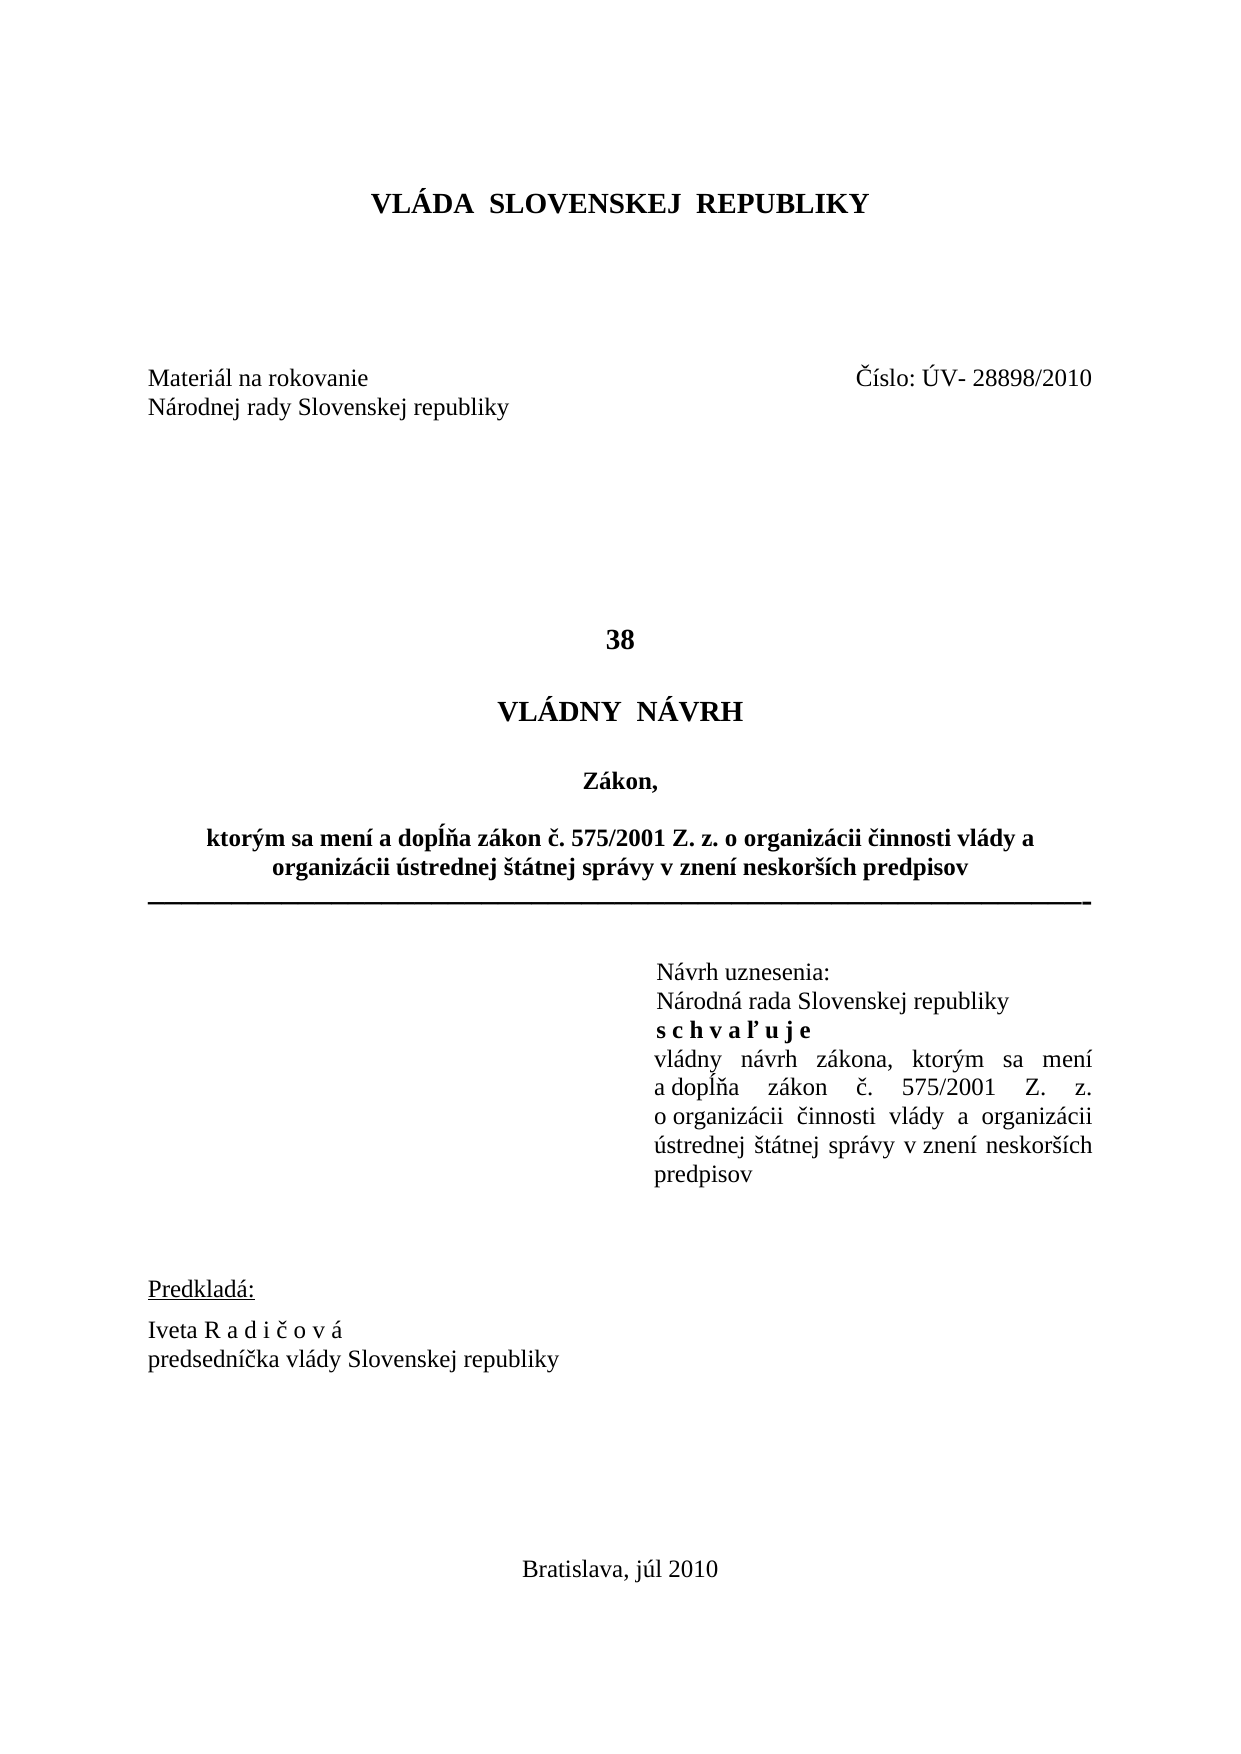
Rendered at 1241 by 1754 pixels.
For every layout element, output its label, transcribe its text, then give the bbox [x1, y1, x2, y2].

text Zákon, [148, 766, 1093, 794]
text vládny návrh zákona, ktorým sa mení a dopĺňa zákon č. 575/2001 Z. z. o organizácii činnosti vlády a organizácii ústrednej štátnej správy v znení neskorších predpisov [654, 1044, 1093, 1187]
text Materiál na rokovanie Číslo: ÚV- 28898/2010 [148, 363, 1093, 392]
text Národná rada Slovenskej republiky [148, 986, 1093, 1015]
text Návrh uznesenia: [148, 957, 1093, 986]
text Predkladá: [148, 1274, 1093, 1302]
text s c h v a ľ u j e [148, 1015, 1093, 1044]
text VLÁDNY NÁVRH [148, 694, 1093, 727]
text predsedníčka vlády Slovenskej republiky [148, 1344, 1093, 1372]
text Bratislava, júl 2010 [148, 1554, 1093, 1583]
text Iveta R a d i č o v á [148, 1315, 1093, 1344]
text 38 [148, 622, 1093, 656]
text VLÁDA SLOVENSKEJ REPUBLIKY [148, 186, 1093, 219]
text ––––––––––––––––––––––––––––––––––––––––––––––––––––––––- [148, 881, 1093, 919]
text ktorým sa mení a dopĺňa zákon č. 575/2001 Z. z. o organizácii činnosti vlády a organizácii ústrednej štátnej správy v znení neskorších predpisov [148, 823, 1093, 881]
text Národnej rady Slovenskej republiky [148, 392, 1093, 421]
